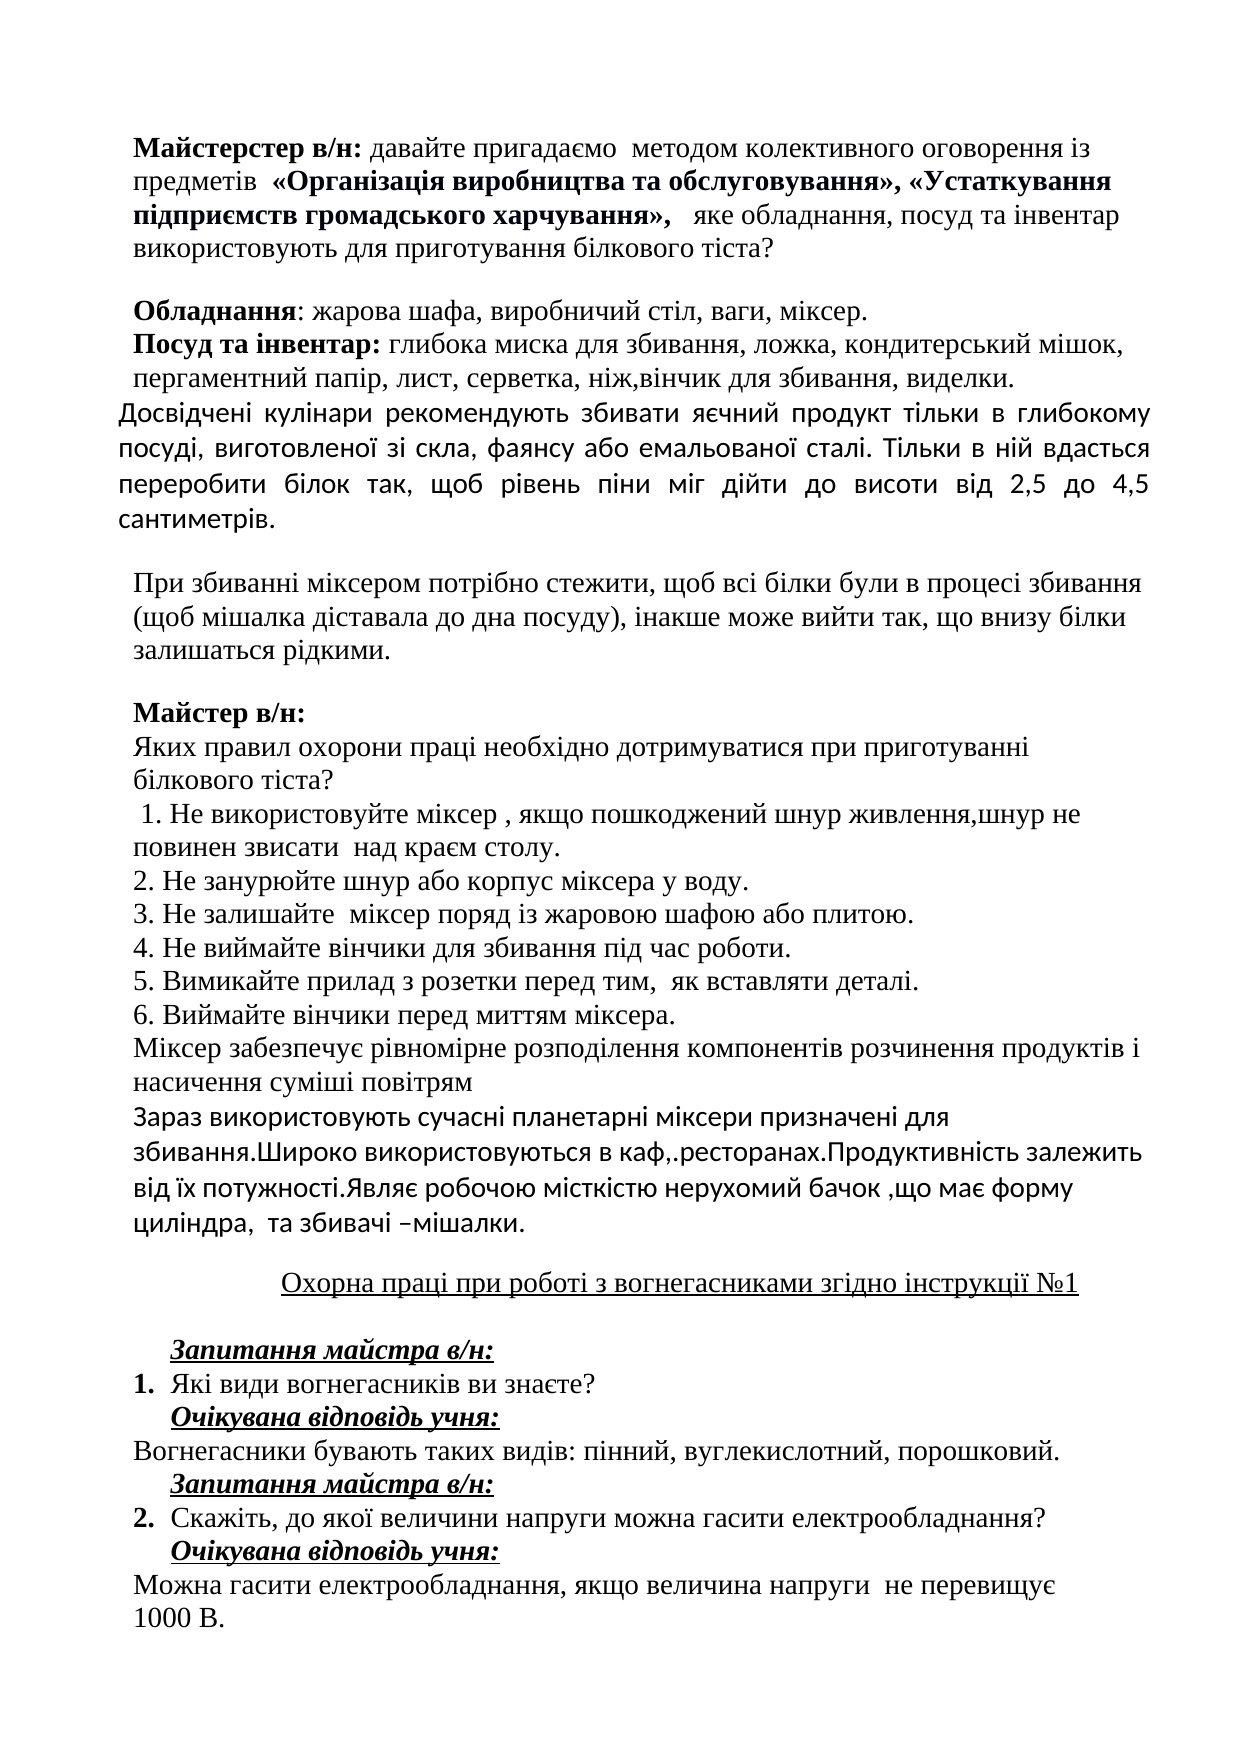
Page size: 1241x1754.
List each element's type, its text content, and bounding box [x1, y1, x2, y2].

text Посуд та інвентар: глибока миска для збивання, ложка, кондитерський мішок, пергаментний папір, лист, серветка, ніж,вінчик для збивання, виделки. [133, 327, 1152, 394]
text Майстерстер в/н: давайте пригадаємо методом колективного оговорення із предметів «Організація виробництва та обслуговування», «Устаткування підприємств громадського харчування», яке обладнання, посуд та інвентар використовують для приготування білкового тіста? [133, 130, 1152, 264]
list Охорна праці при роботі з вогнегасниками згідно інструкції №1 [208, 1265, 1152, 1299]
list Запитання майстра в/н: [170, 1332, 1152, 1366]
text 2. Не занурюйте шнур або корпус міксера у воду. [133, 863, 1152, 896]
text Яких правил охорони праці необхідно дотримуватися при приготуванні білкового тіста? [133, 729, 1152, 796]
list Скажіть, до якої величини напруги можна гасити електрообладнання? [133, 1500, 1152, 1533]
list Очікувана відповідь учня: [170, 1533, 1152, 1567]
text 1000 В. [133, 1601, 1152, 1634]
text При збиванні міксером потрібно стежити, щоб всі білки були в процесі збивання (щоб мішалка діставала до дна посуду), інакше може вийти так, що внизу білки залишаться рідкими. [133, 565, 1152, 666]
text Вогнегасники бувають таких видів: пінний, вуглекислотний, порошковий. [133, 1433, 1152, 1466]
text 5. Вимикайте прилад з розетки перед тим, як вставляти деталі. [133, 963, 1152, 997]
text 4. Не виймайте вінчики для збивання під час роботи. [133, 930, 1152, 963]
text 3. Не залишайте міксер поряд із жаровою шафою або плитою. [133, 896, 1152, 930]
text 6. Виймайте вінчики перед миттям міксера. [133, 997, 1152, 1031]
text Зараз використовують сучасні планетарні міксери призначені для збивання.Широко використовуються в каф,.ресторанах.Продуктивність залежить від їх потужності.Являє робочою місткістю нерухомий бачок ,що має форму циліндра, та збивачі –мішалки. [133, 1098, 1152, 1240]
text Можна гасити електрообладнання, якщо величина напруги не перевищує [133, 1567, 1152, 1601]
text Міксер забезпечує рівномірне розподілення компонентів розчинення продуктів і насичення суміші повітрям [133, 1031, 1152, 1098]
text Майстер в/н: [133, 695, 1152, 729]
text Обладнання: жарова шафа, виробничий стіл, ваги, міксер. [133, 293, 1152, 327]
text Досвідчені кулінари рекомендують збивати яєчний продукт тільки в глибокому посуді, виготовленої зі скла, фаянсу або емальованої сталі. Тільки в ній вдасться переробити білок так, щоб рівень піни міг дійти до висоти від 2,5 до 4,5 сантиметрів. [118, 394, 1152, 536]
list Очікувана відповідь учня: [170, 1399, 1152, 1433]
list Запитання майстра в/н: [170, 1466, 1152, 1500]
list Які види вогнегасників ви знаєте? [133, 1366, 1152, 1399]
text 1. Не використовуйте міксер , якщо пошкоджений шнур живлення,шнур не повинен звисати над краєм столу. [133, 796, 1152, 863]
